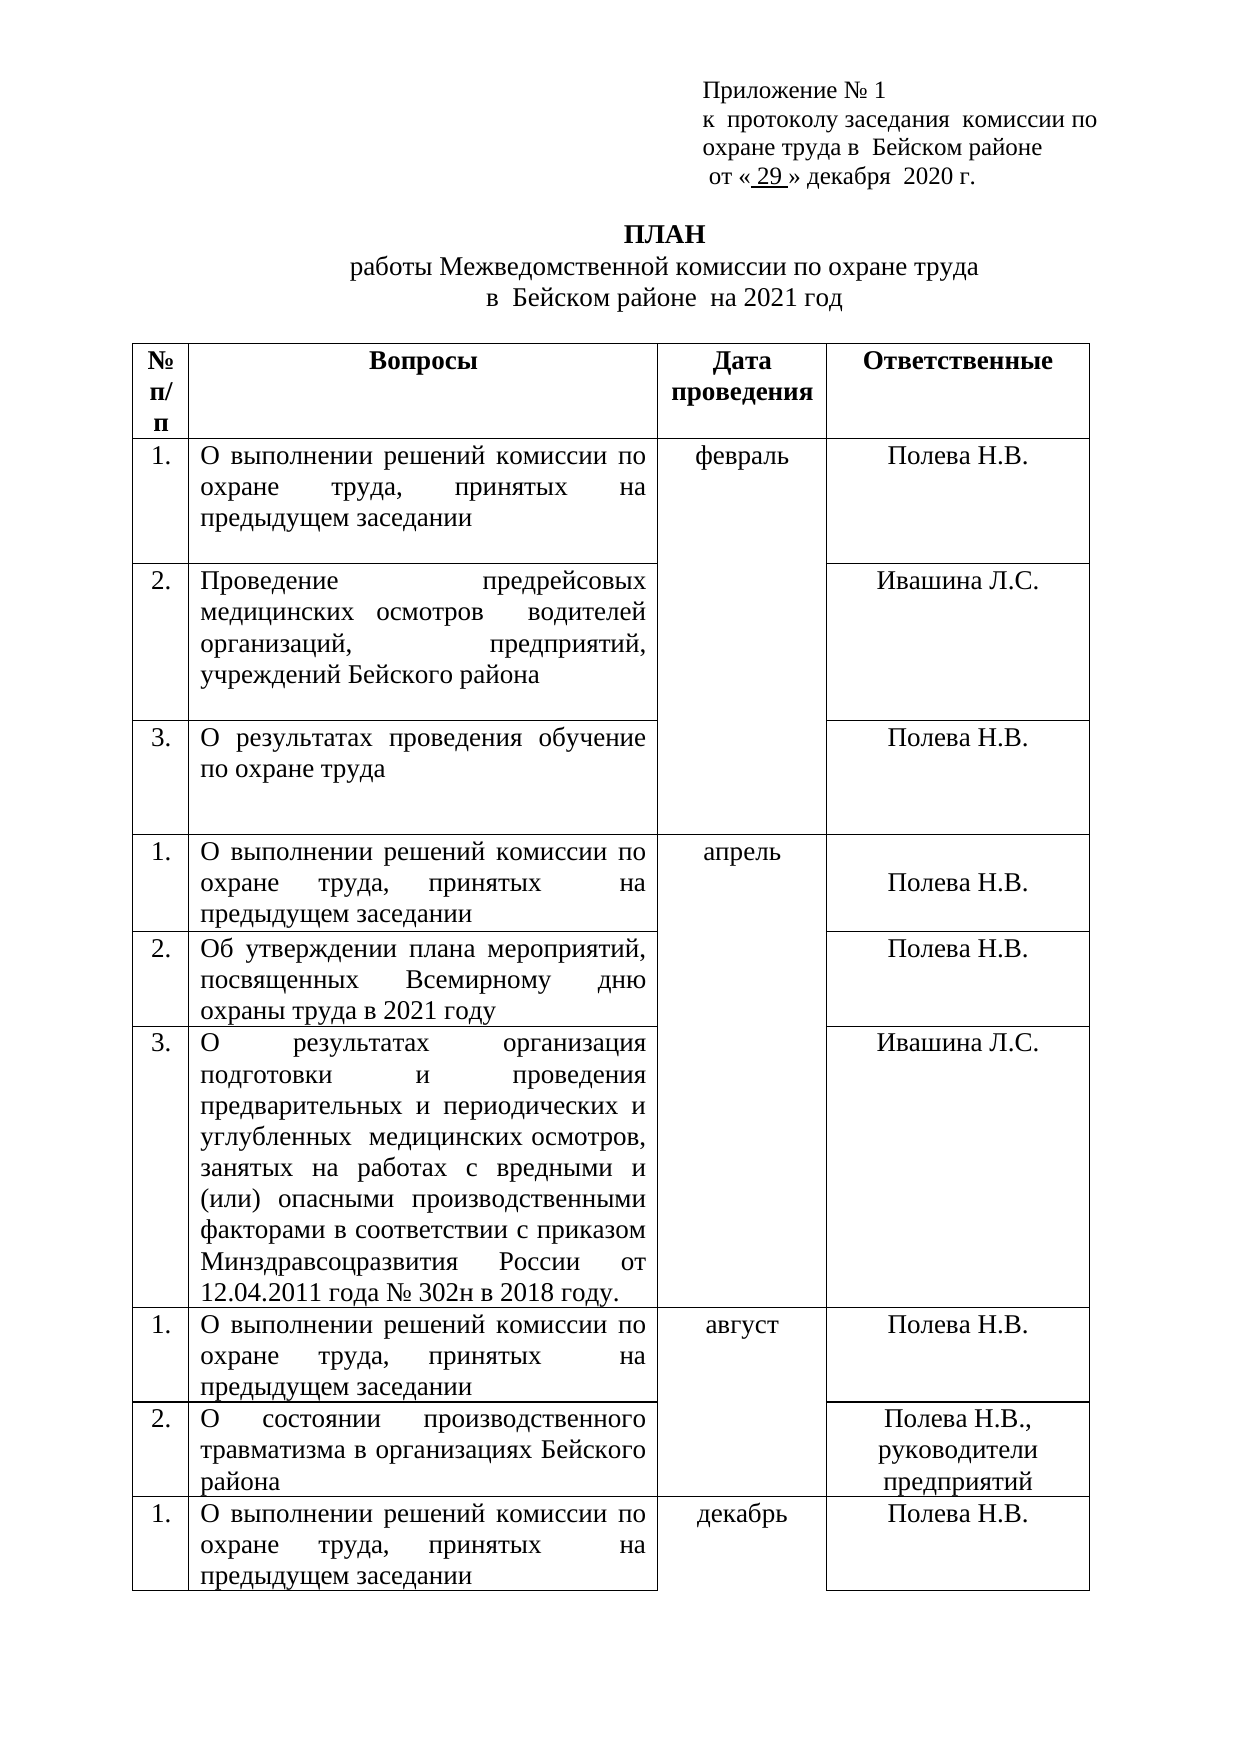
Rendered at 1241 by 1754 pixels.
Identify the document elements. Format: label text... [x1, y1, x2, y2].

table_cell О результатах проведения обучение по охране труда [189, 721, 657, 834]
table_header Ответственные [827, 344, 1089, 438]
table_cell Полева Н.В. [827, 1308, 1089, 1401]
table_cell Проведение предрейсовых медицинских осмотров водителей организаций, предприятий, учреждений Бейского района [189, 564, 657, 720]
table_cell О результатах организация подготовки и проведения предварительных и периодических и углубленных медицинских осмотров, занятых на работах с вредными и (или) опасными производственными факторами в соответствии с приказом Минздравсоцразвития России от 12.04.2011 года № 302н в 2018 году. [189, 1027, 657, 1307]
text к протоколу заседания комиссии по [177, 104, 1152, 132]
table_header Дата проведения [658, 344, 826, 438]
table_cell 2. [133, 932, 188, 1026]
table_cell Полева Н.В. [827, 835, 1089, 931]
subtitle ПЛАН [177, 219, 1152, 250]
table_cell О выполнении решений комиссии по охране труда, принятых на предыдущем заседании [189, 1497, 657, 1590]
text работы Межведомственной комиссии по охране труда [177, 250, 1152, 281]
table_cell 2. [133, 564, 188, 720]
table_cell О выполнении решений комиссии по охране труда, принятых на предыдущем заседании [189, 439, 657, 563]
table_cell О выполнении решений комиссии по охране труда, принятых на предыдущем заседании [189, 1308, 657, 1401]
table_cell август [658, 1308, 826, 1496]
table_cell декабрь [658, 1497, 826, 1590]
table_cell 1. [133, 1308, 188, 1401]
table_cell 1. [133, 1497, 188, 1590]
table_cell Ивашина Л.С. [827, 1027, 1089, 1307]
table_cell 2. [133, 1403, 188, 1496]
text в Бейском районе на 2021 год [177, 281, 1152, 312]
text Приложение № 1 [177, 75, 1152, 104]
table_header № п/п [133, 344, 188, 438]
table_cell февраль [658, 439, 826, 834]
table_cell Полева Н.В. [827, 1497, 1089, 1590]
table_cell Полева Н.В., руководители предприятий [827, 1403, 1089, 1496]
table_cell О выполнении решений комиссии по охране труда, принятых на предыдущем заседании [189, 835, 657, 931]
table_cell 1. [133, 439, 188, 563]
table_cell апрель [658, 835, 826, 1307]
table_cell Полева Н.В. [827, 721, 1089, 834]
table_cell Об утверждении плана мероприятий, посвященных Всемирному дню охраны труда в 2021 году [189, 932, 657, 1026]
table_cell 3. [133, 1027, 188, 1307]
table_cell Полева Н.В. [827, 932, 1089, 1026]
table_cell 3. [133, 721, 188, 834]
table_cell 1. [133, 835, 188, 931]
table_cell Ивашина Л.С. [827, 564, 1089, 720]
table_cell Полева Н.В. [827, 439, 1089, 563]
table_header Вопросы [189, 344, 657, 438]
text от « 29 » декабря 2020 г. [177, 161, 1152, 190]
table_cell О состоянии производственного травматизма в организациях Бейского района [189, 1403, 657, 1496]
text охране труда в Бейском районе [177, 132, 1152, 161]
